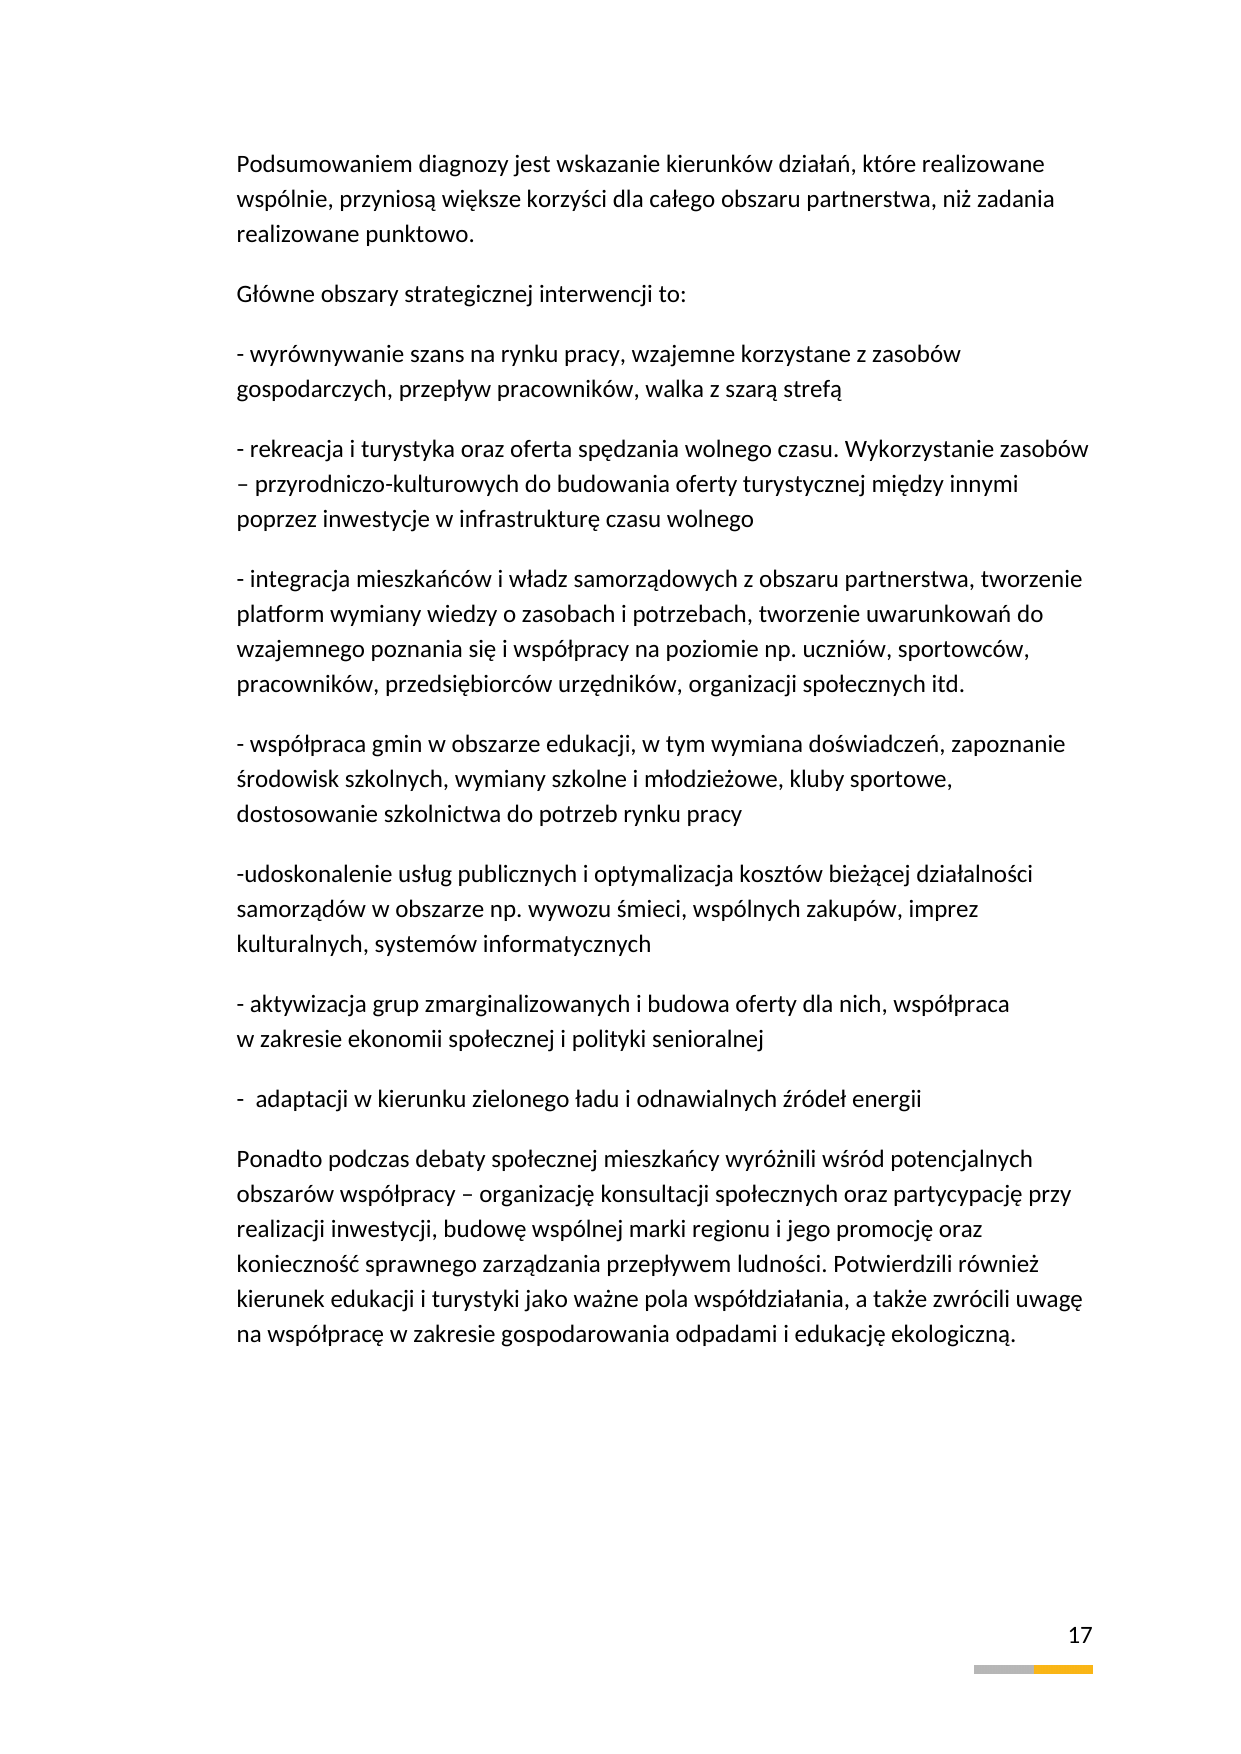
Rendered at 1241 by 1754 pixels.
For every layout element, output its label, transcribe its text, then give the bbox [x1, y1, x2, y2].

text - rekreacja i turystyka oraz oferta spędzania wolnego czasu. Wykorzystanie zasobów – przyrodniczo-kulturowych do budowania oferty turystycznej między innymi poprzez inwestycje w infrastrukturę czasu wolnego [236, 433, 1092, 533]
text - wyrównywanie szans na rynku pracy, wzajemne korzystane z zasobów gospodarczych, przepływ pracowników, walka z szarą strefą [236, 338, 1092, 403]
text Podsumowaniem diagnozy jest wskazanie kierunków działań, które realizowane wspólnie, przyniosą większe korzyści dla całego obszaru partnerstwa, niż zadania realizowane punktowo. [236, 148, 1092, 248]
picture [974, 1665, 1093, 1674]
text - aktywizacja grup zmarginalizowanych i budowa oferty dla nich, współpraca w zakresie ekonomii społecznej i polityki senioralnej [236, 988, 1092, 1053]
text - współpraca gmin w obszarze edukacji, w tym wymiana doświadczeń, zapoznanie środowisk szkolnych, wymiany szkolne i młodzieżowe, kluby sportowe, dostosowanie szkolnictwa do potrzeb rynku pracy [236, 728, 1092, 828]
text - adaptacji w kierunku zielonego ładu i odnawialnych źródeł energii [236, 1083, 1092, 1113]
text Ponadto podczas debaty społecznej mieszkańcy wyróżnili wśród potencjalnych obszarów współpracy – organizację konsultacji społecznych oraz partycypację przy realizacji inwestycji, budowę wspólnej marki regionu i jego promocję oraz konieczność sprawnego zarządzania przepływem ludności. Potwierdzili również kierunek edukacji i turystyki jako ważne pola współdziałania, a także zwrócili uwagę na współpracę w zakresie gospodarowania odpadami i edukację ekologiczną. [236, 1143, 1092, 1348]
text Główne obszary strategicznej interwencji to: [236, 278, 1092, 308]
text -udoskonalenie usług publicznych i optymalizacja kosztów bieżącej działalności samorządów w obszarze np. wywozu śmieci, wspólnych zakupów, imprez kulturalnych, systemów informatycznych [236, 858, 1092, 958]
text - integracja mieszkańców i władz samorządowych z obszaru partnerstwa, tworzenie platform wymiany wiedzy o zasobach i potrzebach, tworzenie uwarunkowań do wzajemnego poznania się i współpracy na poziomie np. uczniów, sportowców, pracowników, przedsiębiorców urzędników, organizacji społecznych itd. [236, 563, 1092, 698]
